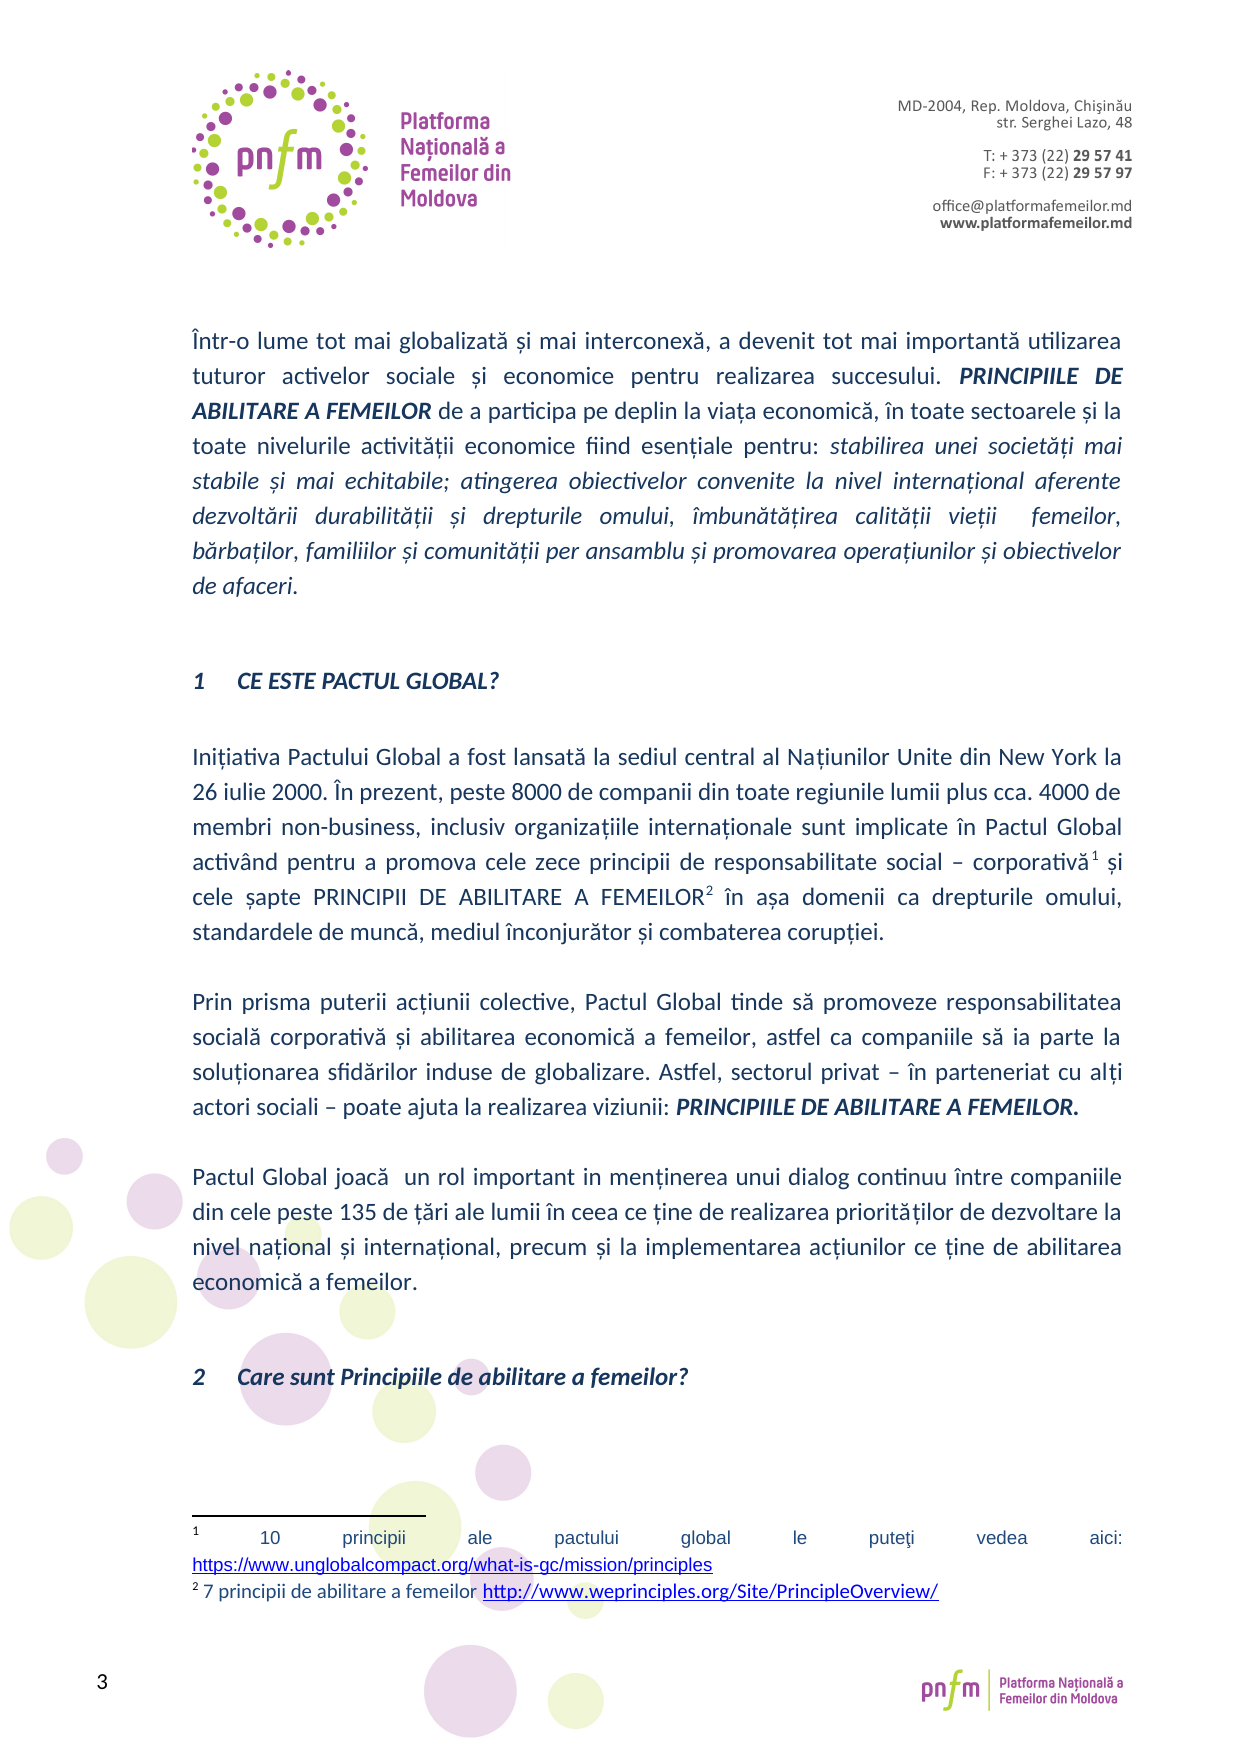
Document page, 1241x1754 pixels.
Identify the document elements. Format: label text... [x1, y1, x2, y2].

text Iniţiativa Pactului Global a fost lansată la sediul central al Naţiunilor Unite din New York la 26 iulie 2000. În prezent, peste 8000 de companii din toate regiunile lumii plus cca. 4000 de membri non-business, inclusiv organizaţiile internaţionale sunt implicate în Pactul Global activând pentru a promova cele zece principii de responsabilitate social – corporativă și cele șapte PRINCIPII DE ABILITARE A FEMEILOR în aşa domenii ca drepturile omului, standardele de muncă, mediul înconjurător şi combaterea corupţiei. [192, 741, 1123, 947]
subtitle Care sunt Principiile de abilitare a femeilor? [192, 1361, 1123, 1392]
text Într-o lume tot mai globalizată și mai interconexă, a devenit tot mai importantă utilizarea tuturor activelor sociale și economice pentru realizarea succesului. PRINCIPIILE DE ABILITARE A FEMEILOR de a participa pe deplin la viața economică, în toate sectoarele și la toate nivelurile activității economice fiind esențiale pentru: stabilirea unei societăți mai stabile și mai echitabile; atingerea obiectivelor convenite la nivel internațional aferente dezvoltării durabilității și drepturile omului, îmbunătățirea calității vieții femeilor, bărbaților, familiilor și comunității per ansamblu și promovarea operațiunilor și obiectivelor de afaceri. [192, 325, 1123, 600]
text Pactul Global joacă un rol important in menţinerea unui dialog continuu între companiile din cele peste 135 de țări ale lumii în ceea ce ține de realizarea priorităţilor de dezvoltare la nivel naţional și internațional, precum şi la implementarea acţiunilor ce ține de abilitarea economică a femeilor. [192, 1161, 1123, 1297]
text Prin prisma puterii acţiunii colective, Pactul Global tinde să promoveze responsabilitatea socială corporativă și abilitarea economică a femeilor, astfel ca companiile să ia parte la soluţionarea sfidărilor induse de globalizare. Astfel, sectorul privat – în parteneriat cu alţi actori sociali – poate ajuta la realizarea viziunii: PRINCIPIILE DE ABILITARE A FEMEILOR. [192, 986, 1123, 1122]
picture [2, 1123, 1241, 1754]
picture [192, 70, 1133, 248]
subtitle CE ESTE PACTUL GLOBAL? [192, 665, 1123, 695]
